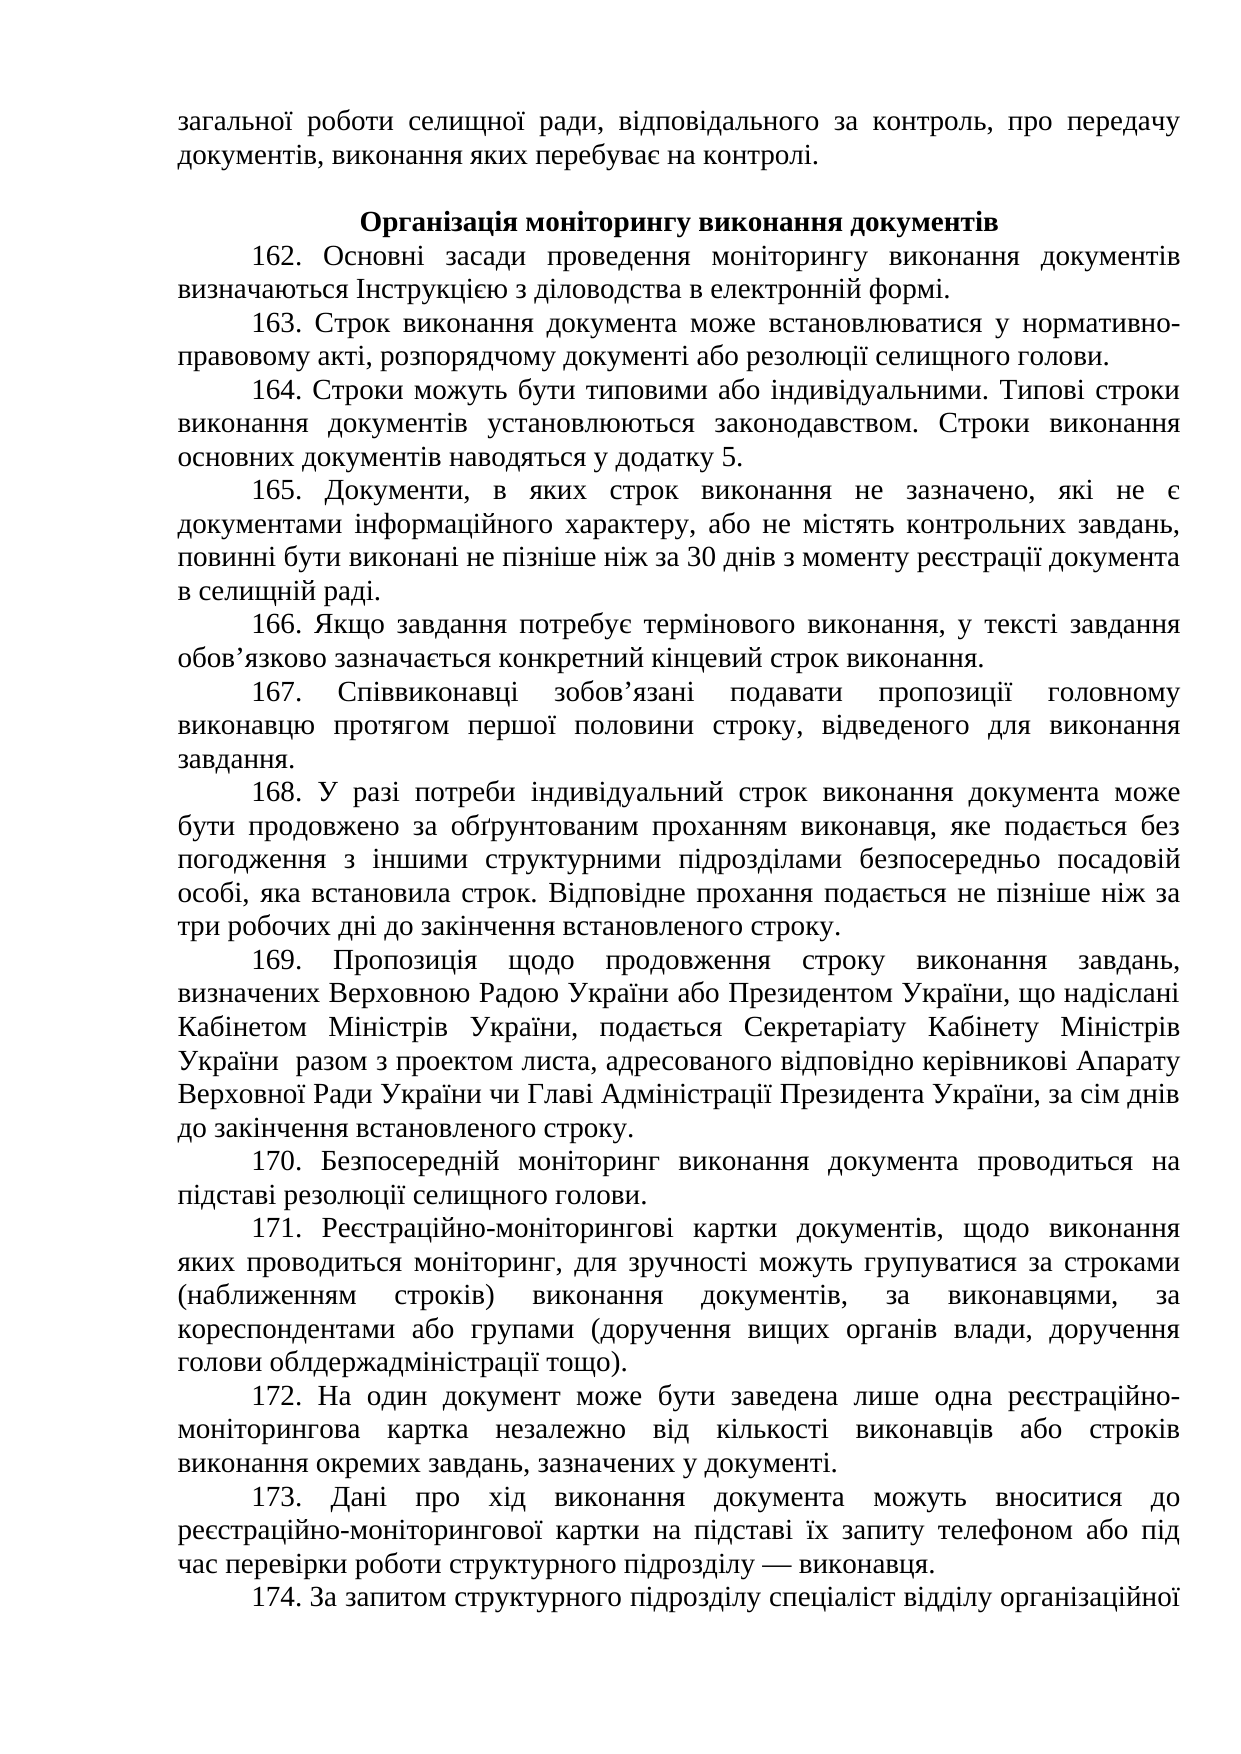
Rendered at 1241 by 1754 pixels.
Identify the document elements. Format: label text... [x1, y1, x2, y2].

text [177, 1579, 1181, 1613]
text 167. Співвиконавці зобов’язані подавати пропозиції головному виконавцю протягом першої половини строку, відведеного для виконання завдання. [177, 674, 1181, 774]
text 172. На один документ може бути заведена лише одна реєстраційно-моніторингова картка незалежно від кількості виконавців або строків виконання окремих завдань, зазначених у документі. [177, 1378, 1181, 1479]
text 164. Строки можуть бути типовими або індивідуальними. Типові строки виконання документів установлюються законодавством. Строки виконання основних документів наводяться у додатку 5. [177, 372, 1181, 472]
text 166. Якщо завдання потребує термінового виконання, у тексті завдання обов’язково зазначається конкретний кінцевий строк виконання. [177, 607, 1181, 674]
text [177, 103, 1181, 171]
text 169. Пропозиція щодо продовження строку виконання завдань, визначених Верховною Радою України або Президентом України, що надіслані Кабінетом Міністрів України, подається Секретаріату Кабінету Міністрів України разом з проектом листа, адресованого відповідно керівникові Апарату Верховної Ради України чи Главі Адміністрації Президента України, за сім днів до закінчення встановленого строку. [177, 942, 1181, 1143]
text 170. Безпосередній моніторинг виконання документа проводиться на підставі резолюції селищного голови. [177, 1143, 1181, 1210]
text 168. У разі потреби індивідуальний строк виконання документа може бути продовжено за обґрунтованим проханням виконавця, яке подається без погодження з іншими структурними підрозділами безпосередньо посадовій особі, яка встановила строк. Відповідне прохання подається не пізніше ніж за три робочих дні до закінчення встановленого строку. [177, 774, 1181, 942]
text 173. Дані про хід виконання документа можуть вноситися до реєстраційно-моніторингової картки на підставі їх запиту телефоном або під час перевірки роботи структурного підрозділу — виконавця. [177, 1479, 1181, 1579]
text 165. Документи, в яких строк виконання не зазначено, які не є документами інформаційного характеру, або не містять контрольних завдань, повинні бути виконані не пізніше ніж за 30 днів з моменту реєстрації документа в селищній раді. [177, 472, 1181, 607]
text 163. Строк виконання документа може встановлюватися у нормативно-правовому акті, розпорядчому документі або резолюції селищного голови. [177, 305, 1181, 372]
text 171. Реєстраційно-моніторингові картки документів, щодо виконання яких проводиться моніторинг, для зручності можуть групуватися за строками (наближенням строків) виконання документів, за виконавцями, за кореспондентами або групами (доручення вищих органів влади, доручення голови облдержадміністрації тощо). [177, 1210, 1181, 1378]
text 162. Основні засади проведення моніторингу виконання документів визначаються Інструкцією з діловодства в електронній формі. [177, 238, 1181, 305]
text Організація моніторингу виконання документів [177, 204, 1181, 238]
